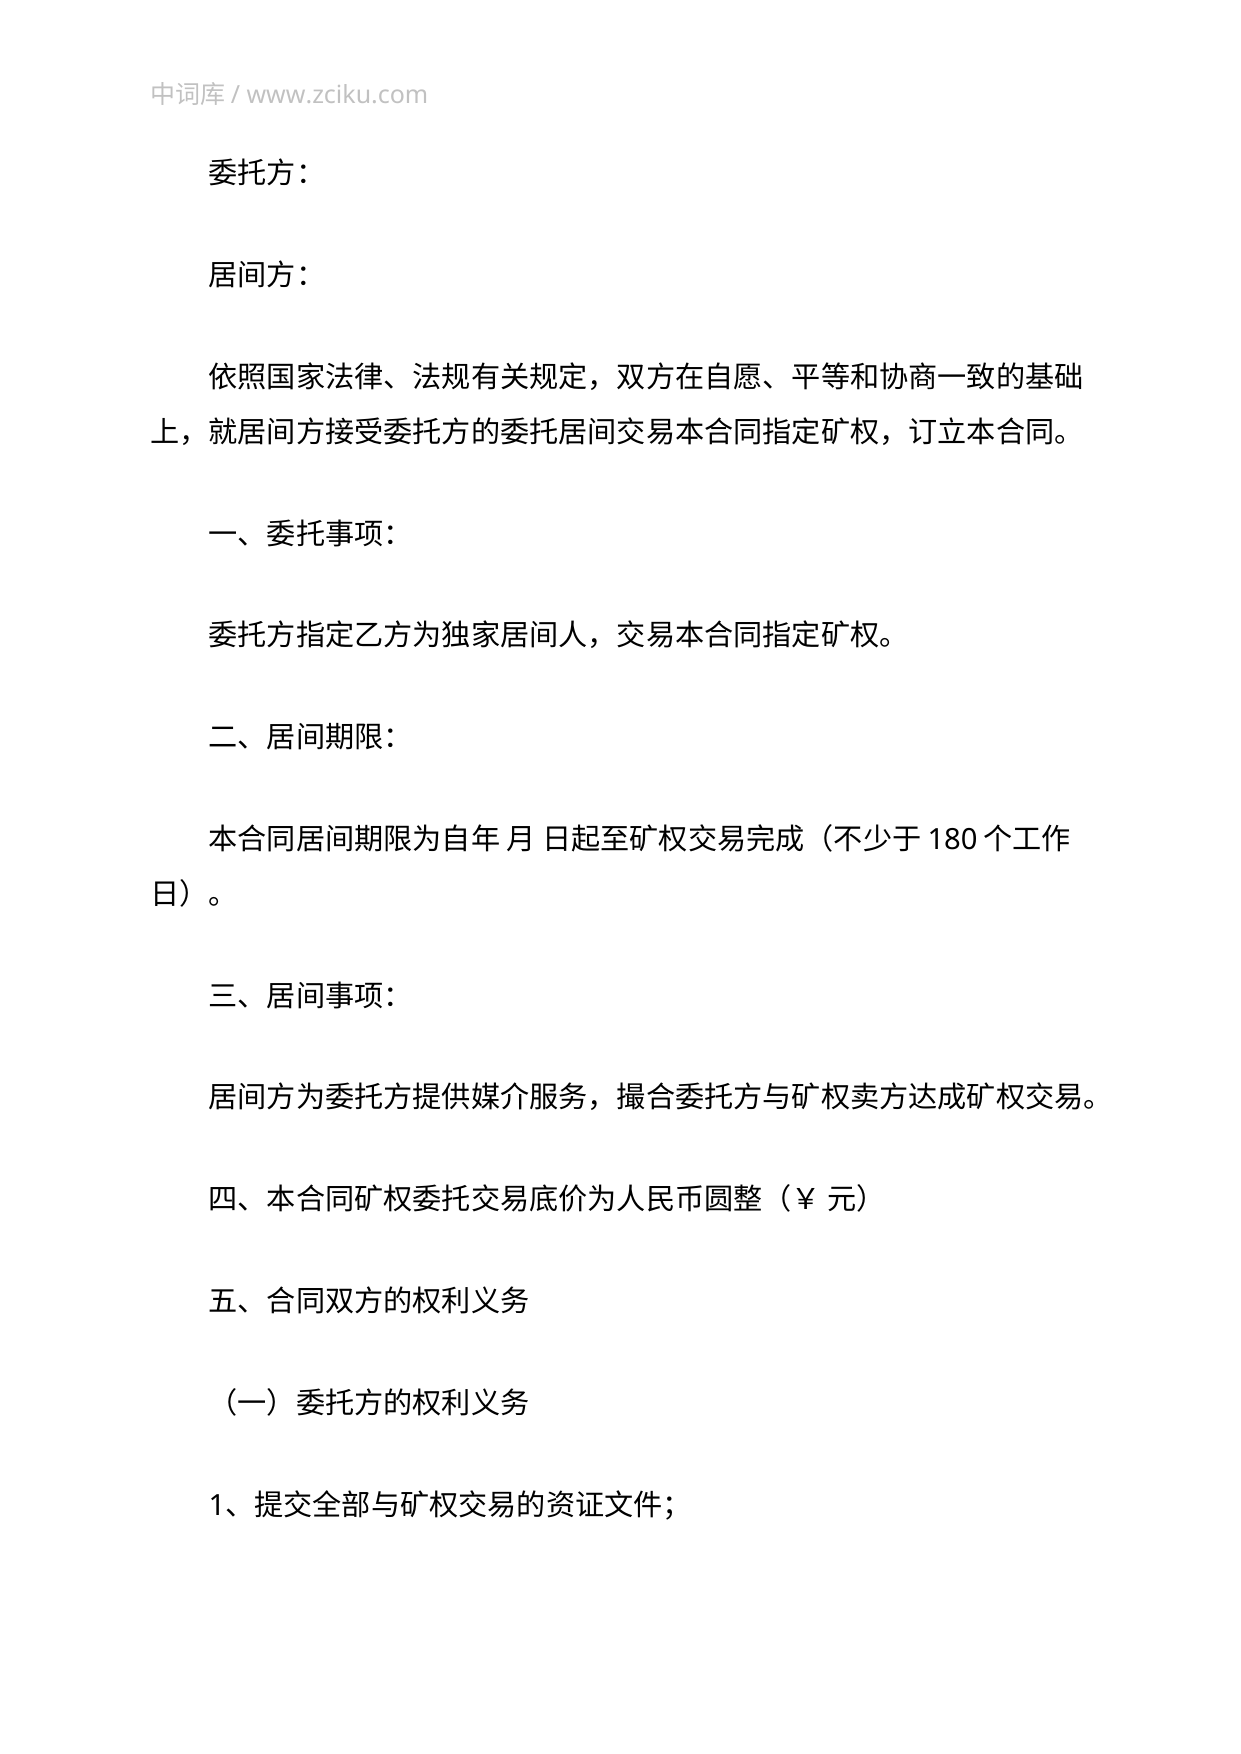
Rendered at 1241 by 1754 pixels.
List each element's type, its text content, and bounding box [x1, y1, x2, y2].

text 五、合同双方的权利义务 [150, 1278, 1090, 1320]
text 居间方： [150, 252, 1090, 294]
text （一）委托方的权利义务 [150, 1379, 1090, 1422]
text 四、本合同矿权委托交易底价为人民币圆整（￥ 元） [150, 1176, 1090, 1218]
text 本合同居间期限为自年 月 日起至矿权交易完成（不少于180个工作日）。 [150, 816, 1090, 913]
text 委托方： [150, 150, 1090, 192]
text 二、居间期限： [150, 714, 1090, 756]
text 三、居间事项： [150, 972, 1090, 1014]
text 居间方为委托方提供媒介服务，撮合委托方与矿权卖方达成矿权交易。 [150, 1074, 1090, 1116]
text 委托方指定乙方为独家居间人，交易本合同指定矿权。 [150, 612, 1090, 654]
text 依照国家法律、法规有关规定，双方在自愿、平等和协商一致的基础上，就居间方接受委托方的委托居间交易本合同指定矿权，订立本合同。 [150, 353, 1090, 451]
text 一、委托事项： [150, 510, 1090, 552]
text 1、提交全部与矿权交易的资证文件； [150, 1481, 1090, 1523]
